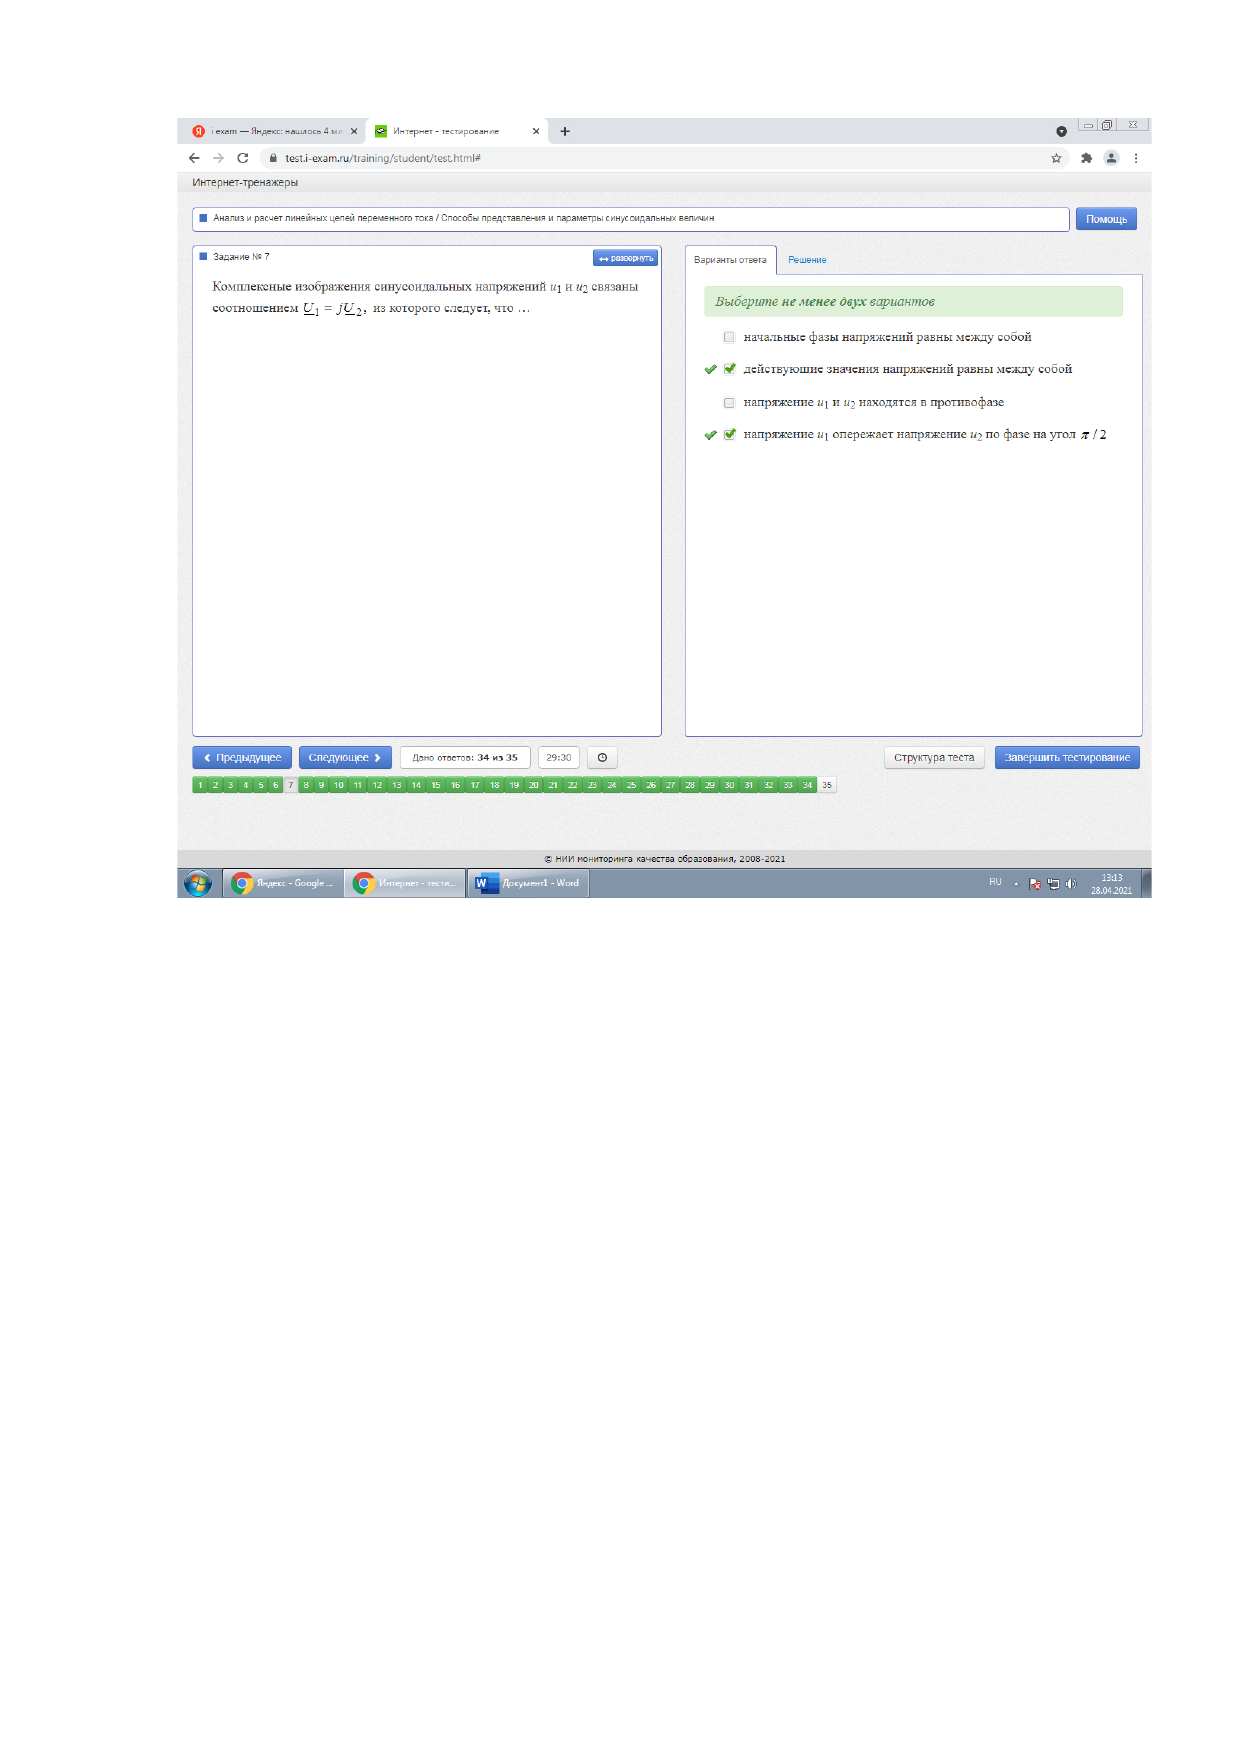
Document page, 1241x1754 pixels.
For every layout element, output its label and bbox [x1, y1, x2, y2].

picture [177, 118, 1152, 898]
